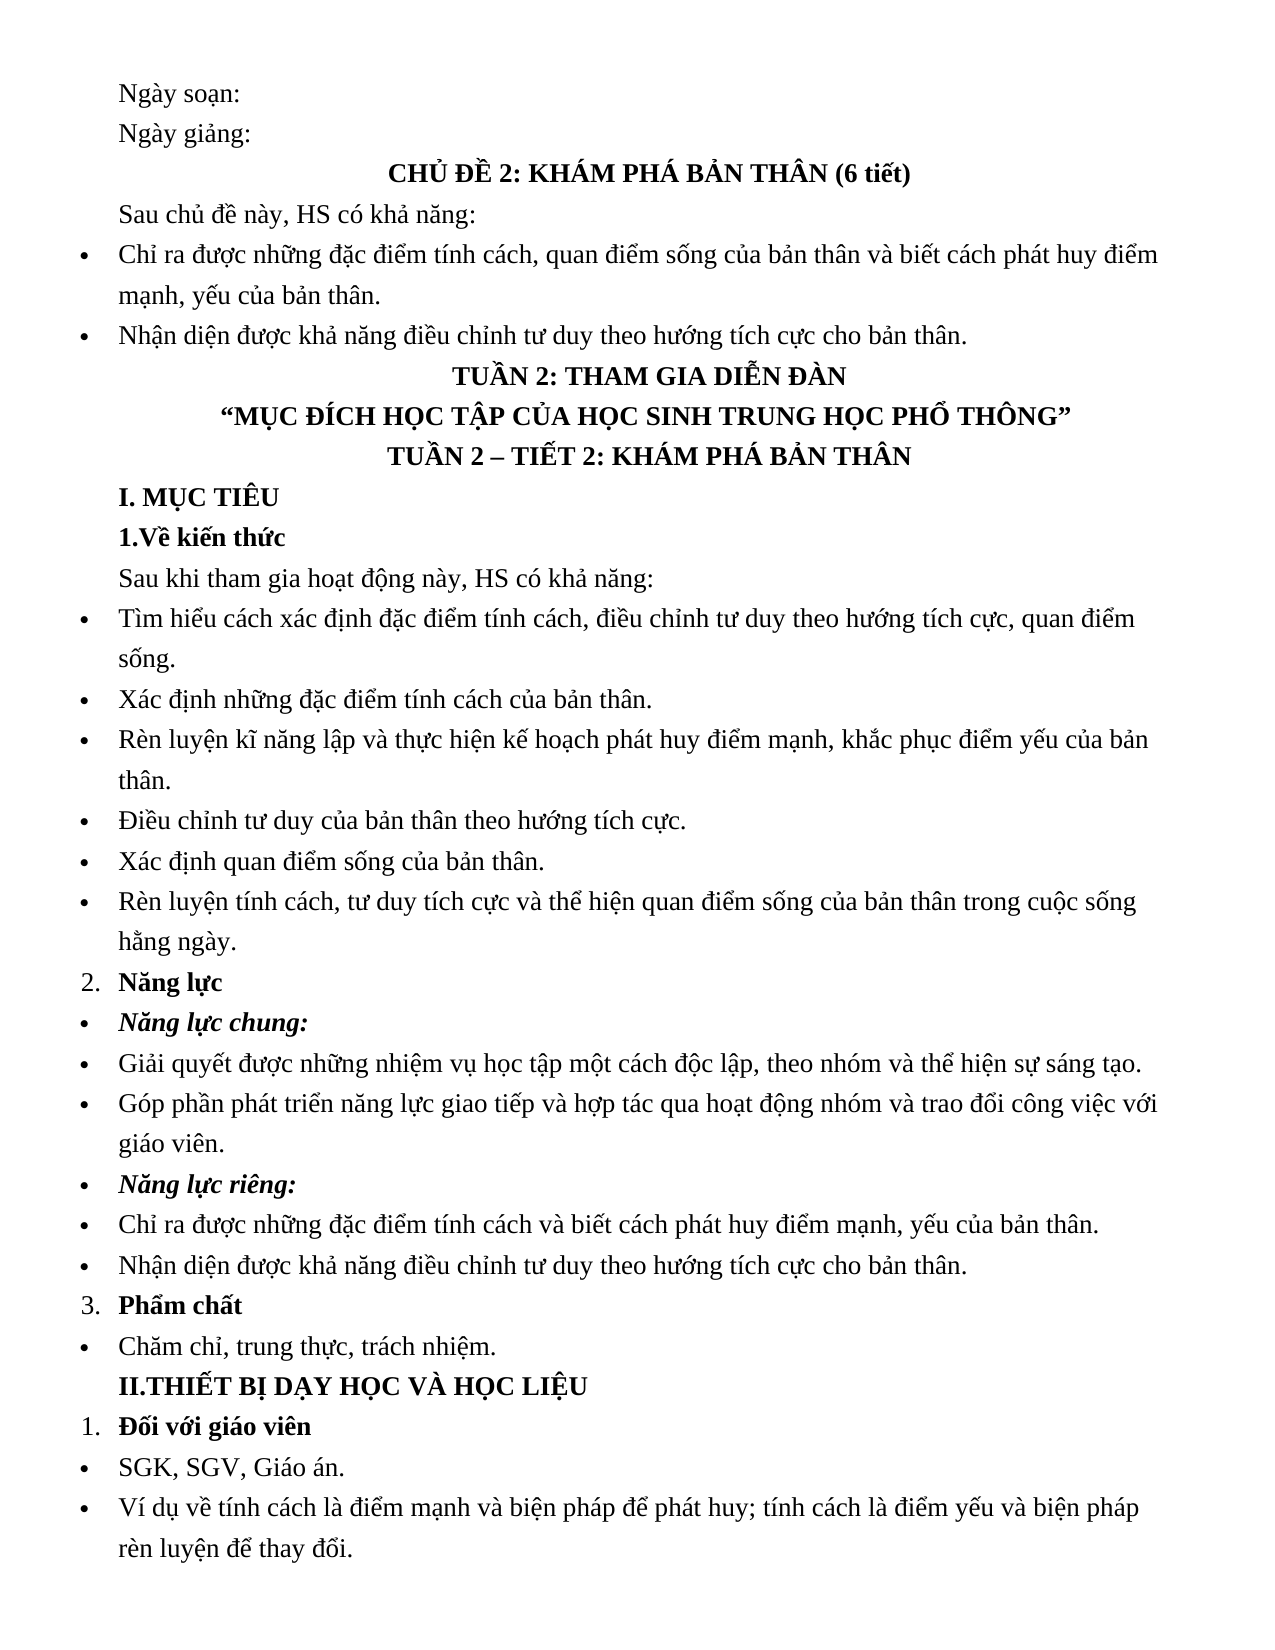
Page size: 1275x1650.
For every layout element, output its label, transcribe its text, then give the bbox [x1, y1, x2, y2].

text “MỤC ĐÍCH HỌC TẬP CỦA HỌC SINH TRUNG HỌC PHỔ THÔNG” [118, 400, 1181, 431]
list Nhận diện được khả năng điều chỉnh tư duy theo hướng tích cực cho bản thân. [81, 319, 1181, 350]
list Phẩm chất [81, 1289, 1181, 1320]
list Chỉ ra được những đặc điểm tính cách, quan điểm sống của bản thân và biết cách phát huy điểm mạnh, yếu của bản thân. [81, 238, 1181, 310]
list Góp phần phát triển năng lực giao tiếp và hợp tác qua hoạt động nhóm và trao đổi công việc với giáo viên. [81, 1087, 1181, 1159]
text Ngày giảng: [118, 117, 1181, 148]
list Nhận diện được khả năng điều chỉnh tư duy theo hướng tích cực cho bản thân. [81, 1249, 1181, 1280]
list Chỉ ra được những đặc điểm tính cách và biết cách phát huy điểm mạnh, yếu của bản thân. [81, 1208, 1181, 1239]
list SGK, SGV, Giáo án. [81, 1451, 1181, 1482]
list Chăm chỉ, trung thực, trách nhiệm. [81, 1330, 1181, 1361]
list Điều chỉnh tư duy của bản thân theo hướng tích cực. [81, 804, 1181, 835]
text 1.Về kiến thức [118, 521, 1181, 552]
list Tìm hiểu cách xác định đặc điểm tính cách, điều chỉnh tư duy theo hướng tích cực, quan điểm sống. [81, 602, 1181, 674]
text TUẦN 2 – TIẾT 2: KHÁM PHÁ BẢN THÂN [118, 441, 1181, 472]
text Sau khi tham gia hoạt động này, HS có khả năng: [118, 562, 1181, 593]
list Ví dụ về tính cách là điểm mạnh và biện pháp để phát huy; tính cách là điểm yếu và biện pháp rèn luyện để thay đổi. [81, 1491, 1181, 1563]
text TUẦN 2: THAM GIA DIỄN ĐÀN [118, 360, 1181, 391]
list Rèn luyện kĩ năng lập và thực hiện kế hoạch phát huy điểm mạnh, khắc phục điểm yếu của bản thân. [81, 723, 1181, 795]
text Sau chủ đề này, HS có khả năng: [118, 198, 1181, 229]
list Năng lực [81, 966, 1181, 997]
list Đối với giáo viên [81, 1411, 1181, 1442]
list Năng lực chung: [81, 1006, 1181, 1037]
text CHỦ ĐỀ 2: KHÁM PHÁ BẢN THÂN (6 tiết) [118, 158, 1181, 189]
list Giải quyết được những nhiệm vụ học tập một cách độc lập, theo nhóm và thể hiện sự sáng tạo. [81, 1047, 1181, 1078]
list Xác định quan điểm sống của bản thân. [81, 845, 1181, 876]
list Rèn luyện tính cách, tư duy tích cực và thể hiện quan điểm sống của bản thân trong cuộc sống hằng ngày. [81, 885, 1181, 957]
list Năng lực riêng: [81, 1168, 1181, 1199]
text II.THIẾT BỊ DẠY HỌC VÀ HỌC LIỆU [118, 1370, 1181, 1401]
text I. MỤC TIÊU [118, 481, 1181, 512]
list Xác định những đặc điểm tính cách của bản thân. [81, 683, 1181, 714]
text Ngày soạn: [118, 77, 1181, 108]
